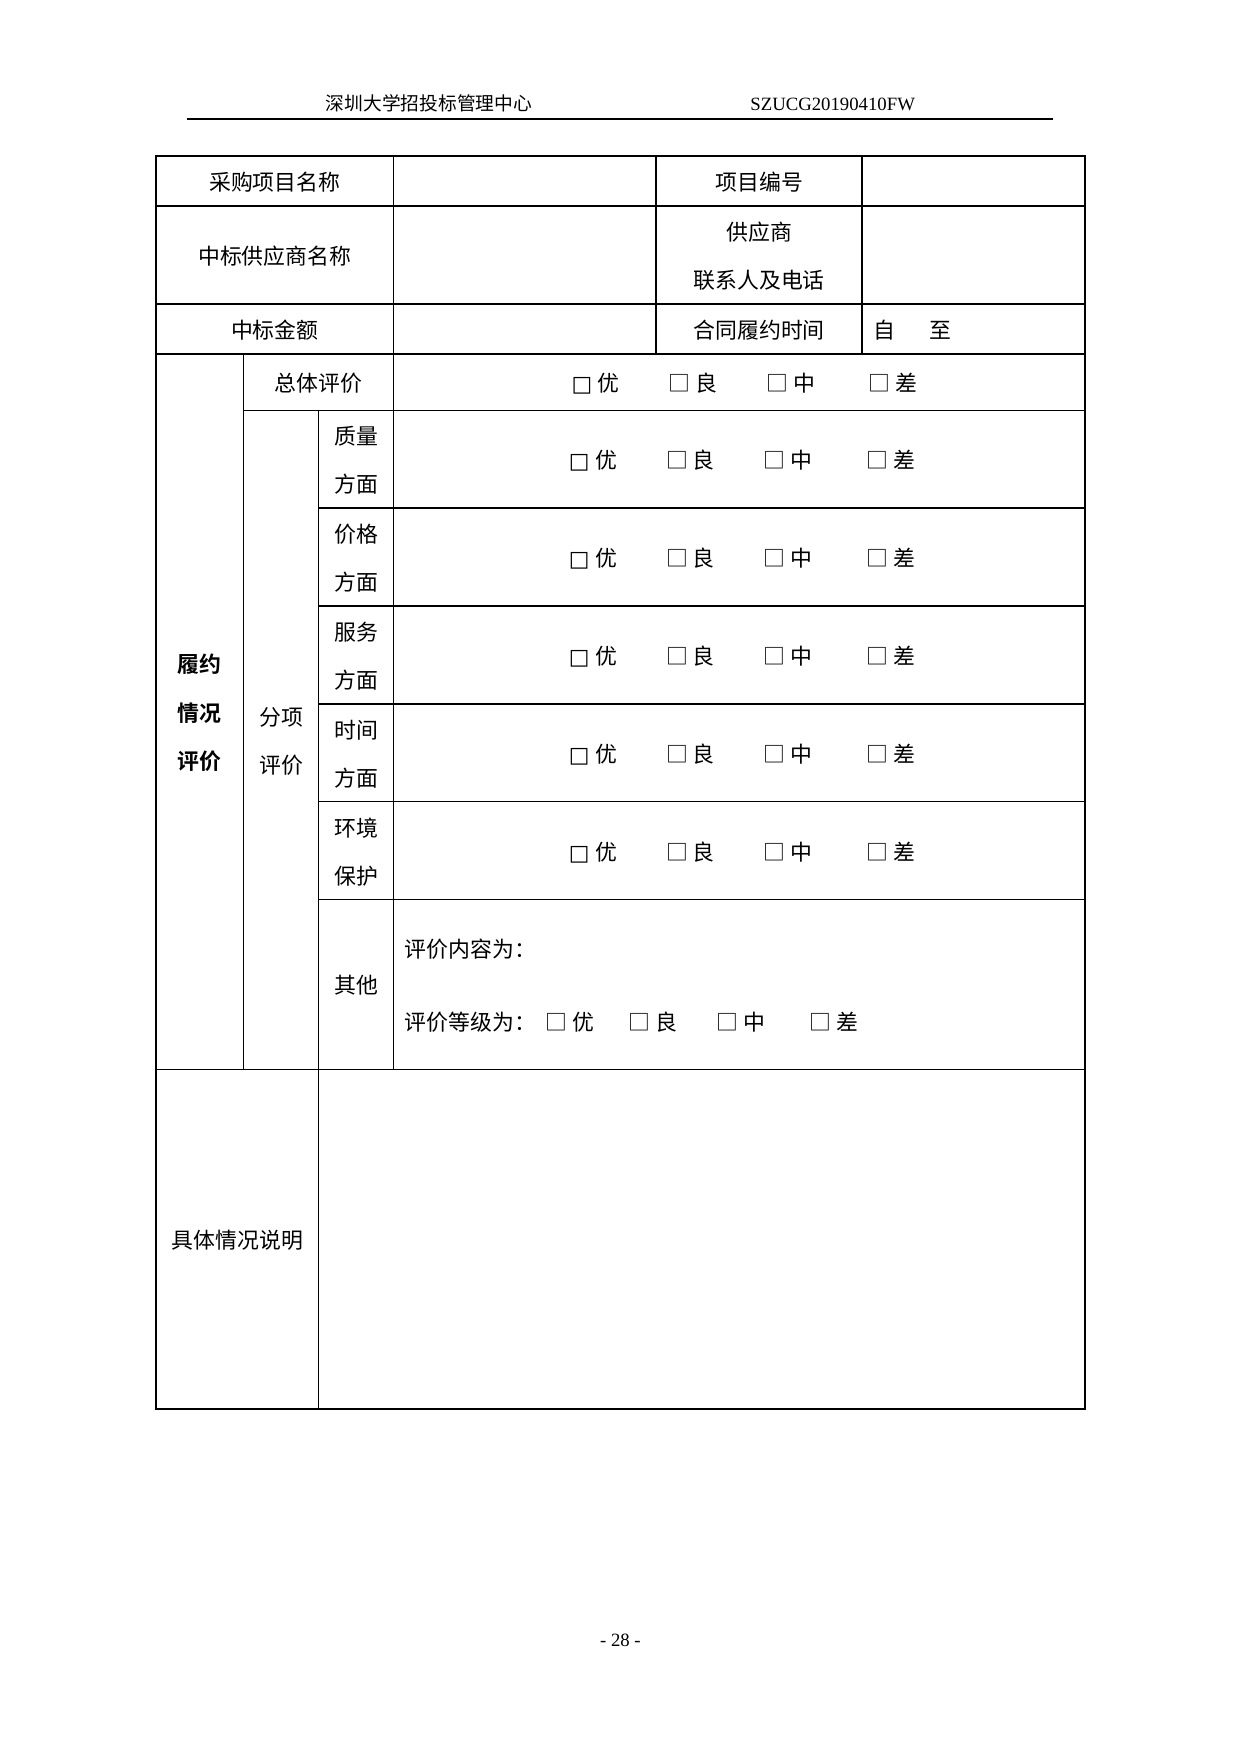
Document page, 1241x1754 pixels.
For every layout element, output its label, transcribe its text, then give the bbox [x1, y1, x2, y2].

table_header 采购项目名称 [157, 157, 393, 205]
table_cell 供应商 联系人及电话 [657, 207, 861, 303]
table_cell 质量方面 [319, 411, 393, 507]
table_cell 服务方面 [319, 607, 393, 703]
table_cell □ 优 □ 良 □ 中 □ 差 [394, 509, 1084, 605]
table_cell □ 优 □ 良 □ 中 □ 差 [394, 705, 1084, 801]
table_cell 中标供应商名称 [157, 207, 393, 303]
table_cell [394, 207, 655, 303]
table_cell 分项评价 [244, 411, 318, 1068]
table_cell □ 优 □ 良 □ 中 □ 差 [394, 411, 1084, 507]
table_cell 环境保护 [319, 802, 393, 898]
table_cell 合同履约时间 [657, 305, 861, 353]
table_cell □ 优 □ 良 □ 中 □ 差 [394, 355, 1084, 409]
table_cell [863, 207, 1084, 303]
table_cell 时间方面 [319, 705, 393, 801]
table_cell 总体评价 [244, 355, 393, 409]
table_cell □ 优 □ 良 □ 中 □ 差 [394, 802, 1084, 898]
table_cell [319, 1070, 1084, 1408]
table_cell 评价内容为： 评价等级为： □ 优 □ 良 □ 中 □ 差 [394, 900, 1084, 1068]
table_cell 具体情况说明 [157, 1070, 318, 1408]
table_cell [394, 305, 655, 353]
table_header [863, 157, 1084, 205]
table_cell □ 优 □ 良 □ 中 □ 差 [394, 607, 1084, 703]
table_cell 履约情况评价 [157, 355, 243, 1068]
table_cell 中标金额 [157, 305, 393, 353]
table_cell 价格方面 [319, 509, 393, 605]
table_header [394, 157, 655, 205]
table_cell 自 至 [863, 305, 1084, 353]
table_cell 其他 [319, 900, 393, 1068]
table_header 项目编号 [657, 157, 861, 205]
